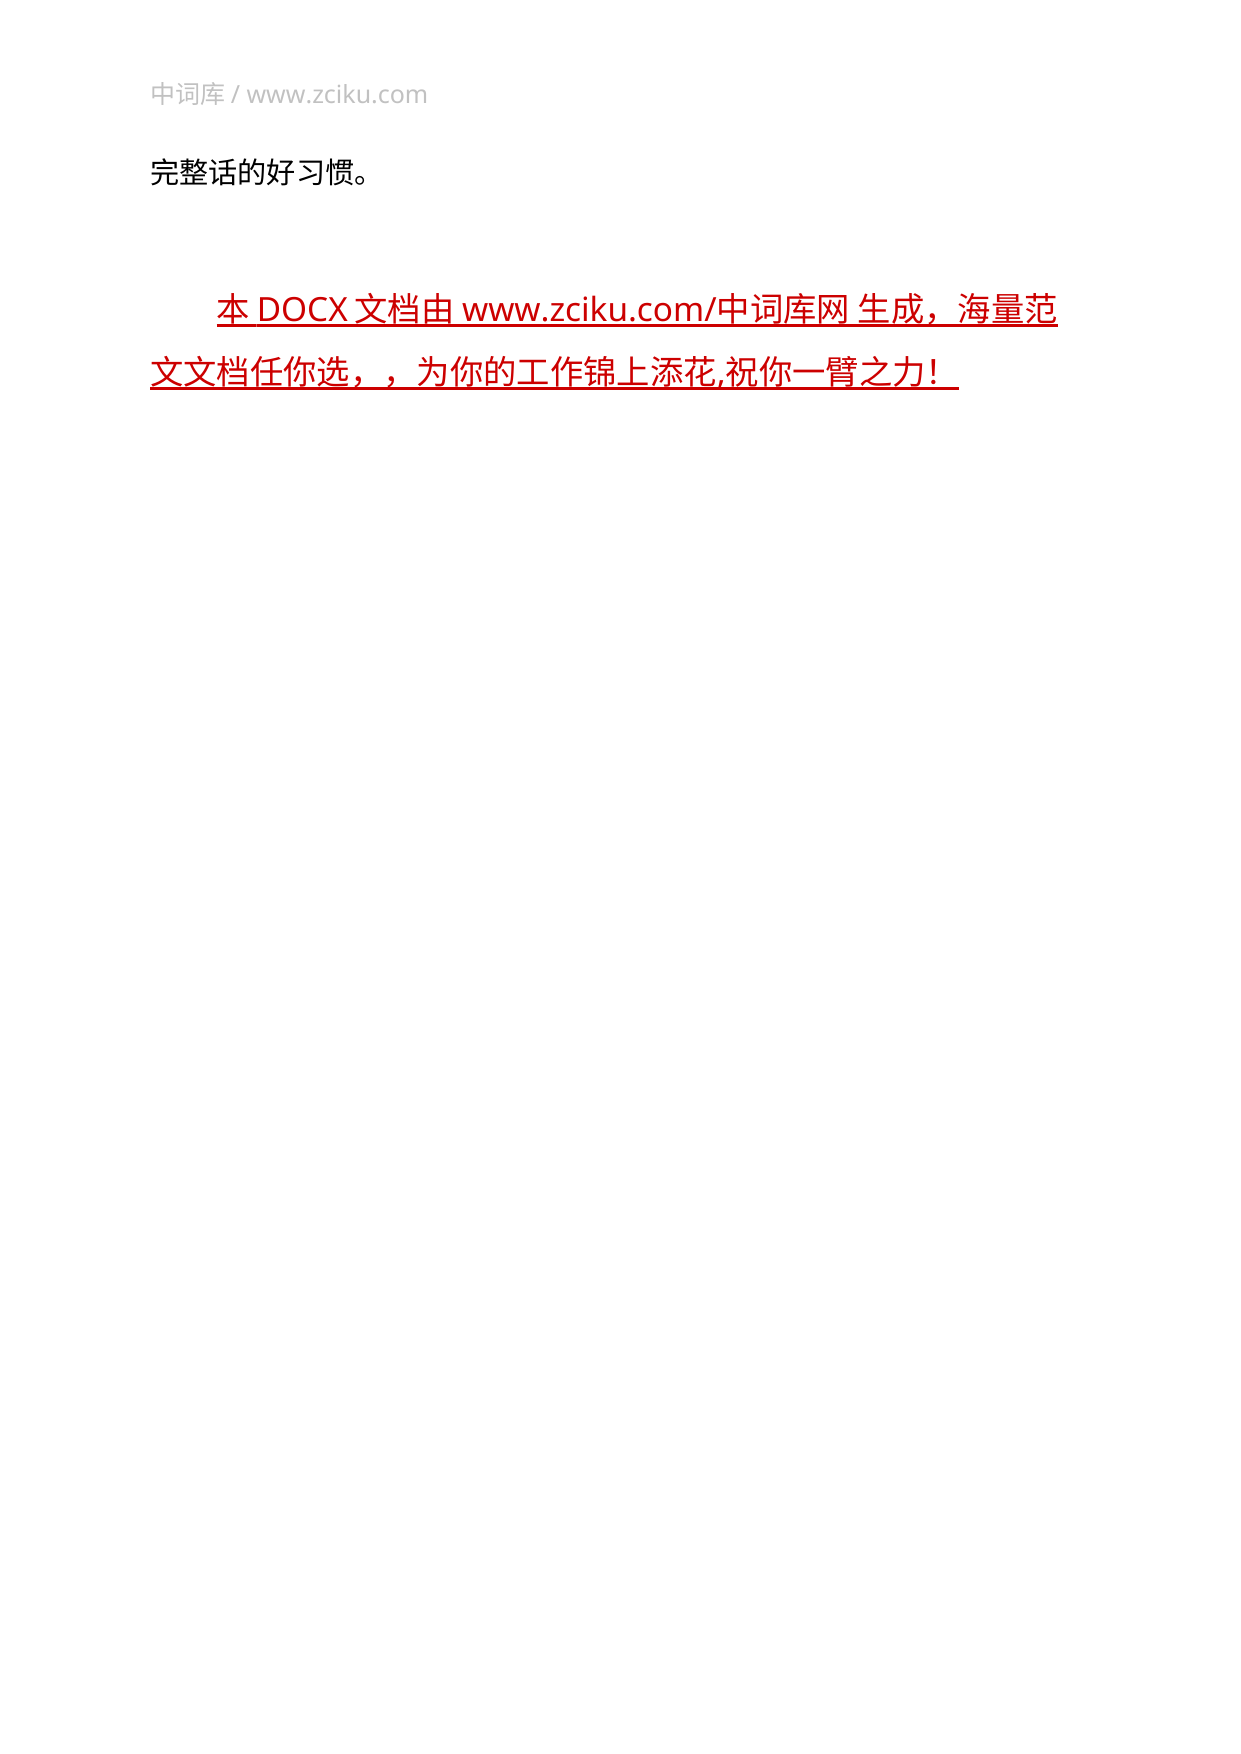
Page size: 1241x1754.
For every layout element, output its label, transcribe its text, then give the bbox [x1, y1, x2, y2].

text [150, 150, 1090, 192]
text 本DOCX文档由 www.zciku.com/中词库网 生成，海量范文文档任你选，，为你的工作锦上添花,祝你一臂之力！ [150, 283, 1090, 394]
